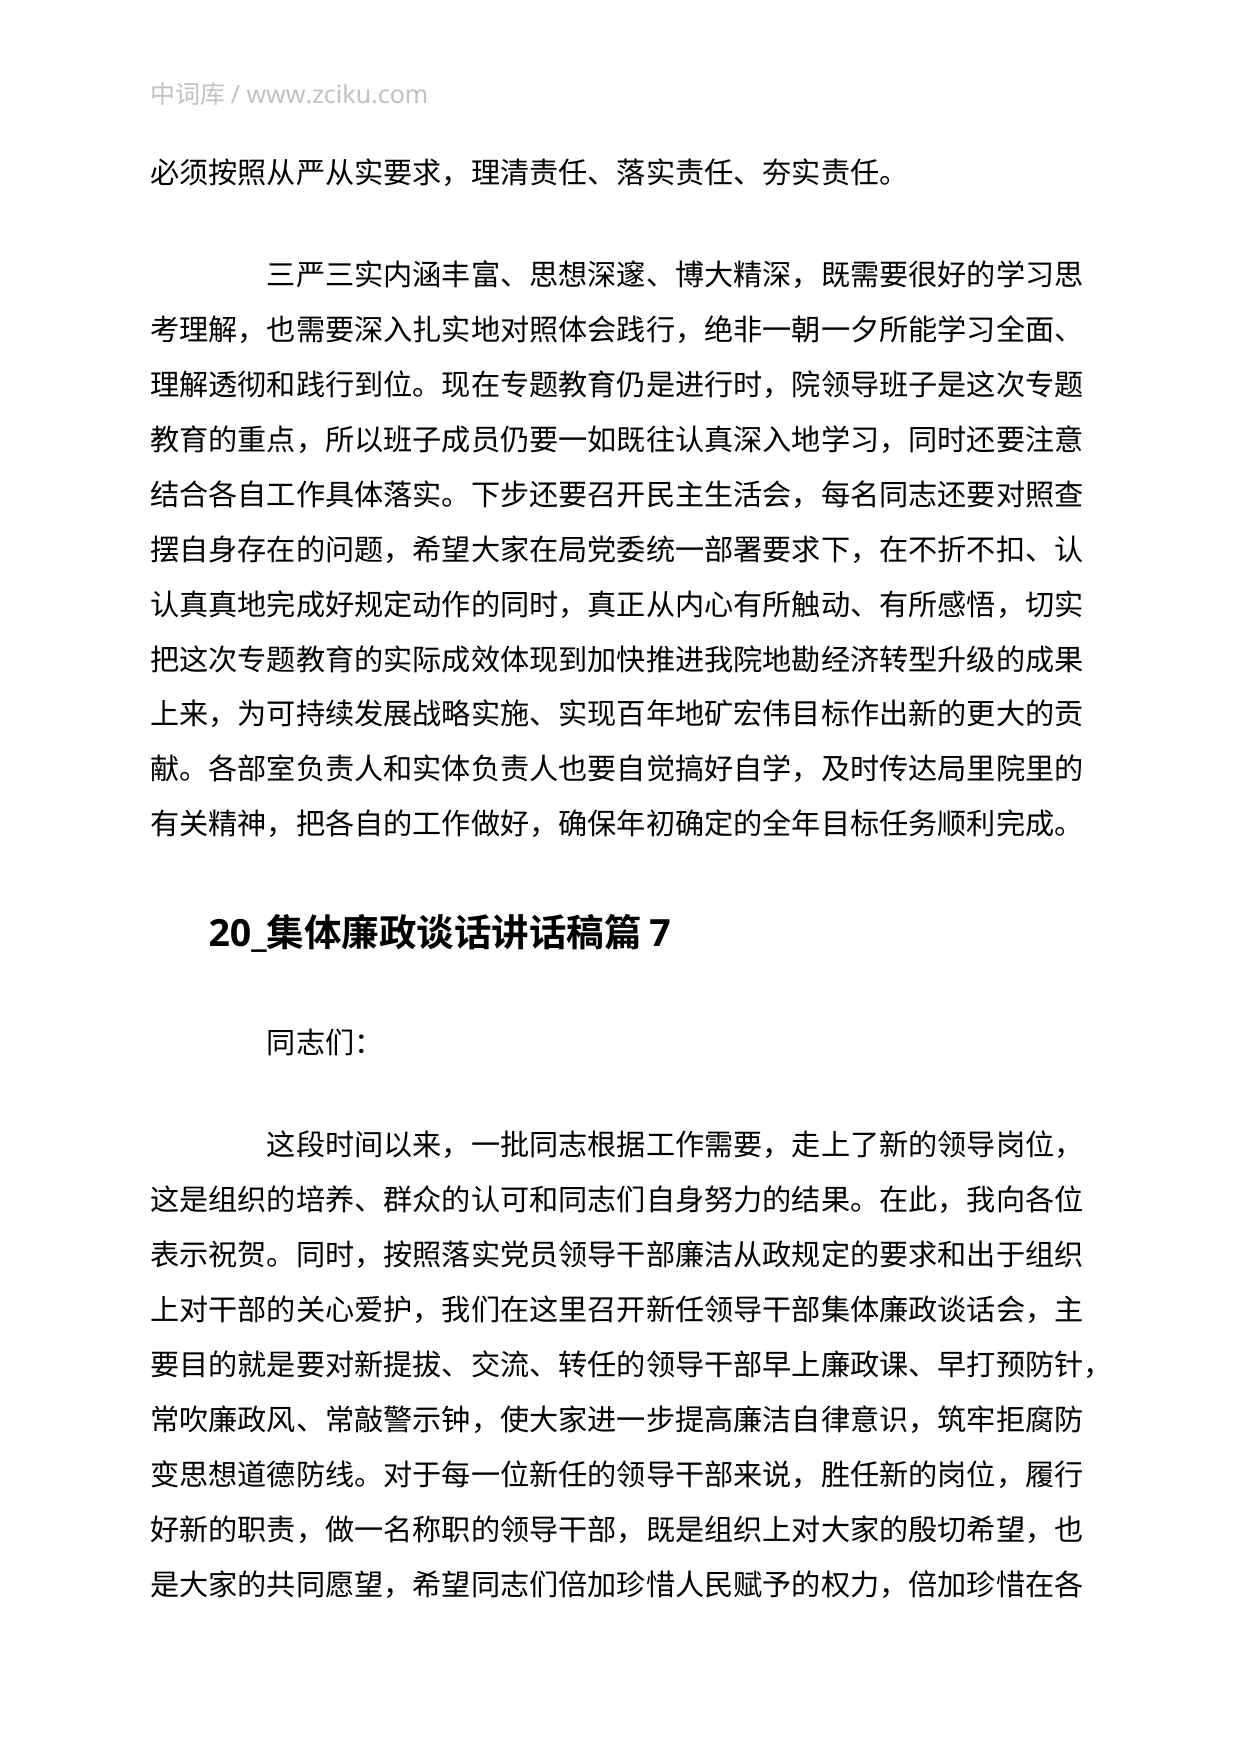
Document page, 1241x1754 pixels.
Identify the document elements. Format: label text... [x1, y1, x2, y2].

text 同志们： [150, 1020, 1090, 1062]
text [150, 150, 1090, 192]
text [150, 1122, 1090, 1603]
text 三严三实内涵丰富、思想深邃、博大精深，既需要很好的学习思考理解，也需要深入扎实地对照体会践行，绝非一朝一夕所能学习全面、理解透彻和践行到位。现在专题教育仍是进行时，院领导班子是这次专题教育的重点，所以班子成员仍要一如既往认真深入地学习，同时还要注意结合各自工作具体落实。下步还要召开民主生活会，每名同志还要对照查摆自身存在的问题，希望大家在局党委统一部署要求下，在不折不扣、认认真真地完成好规定动作的同时，真正从内心有所触动、有所感悟，切实把这次专题教育的实际成效体现到加快推进我院地勘经济转型升级的成果上来，为可持续发展战略实施、实现百年地矿宏伟目标作出新的更大的贡献。各部室负责人和实体负责人也要自觉搞好自学，及时传达局里院里的有关精神，把各自的工作做好，确保年初确定的全年目标任务顺利完成。 [150, 252, 1090, 843]
text 20_集体廉政谈话讲话稿篇7 [150, 902, 1090, 957]
